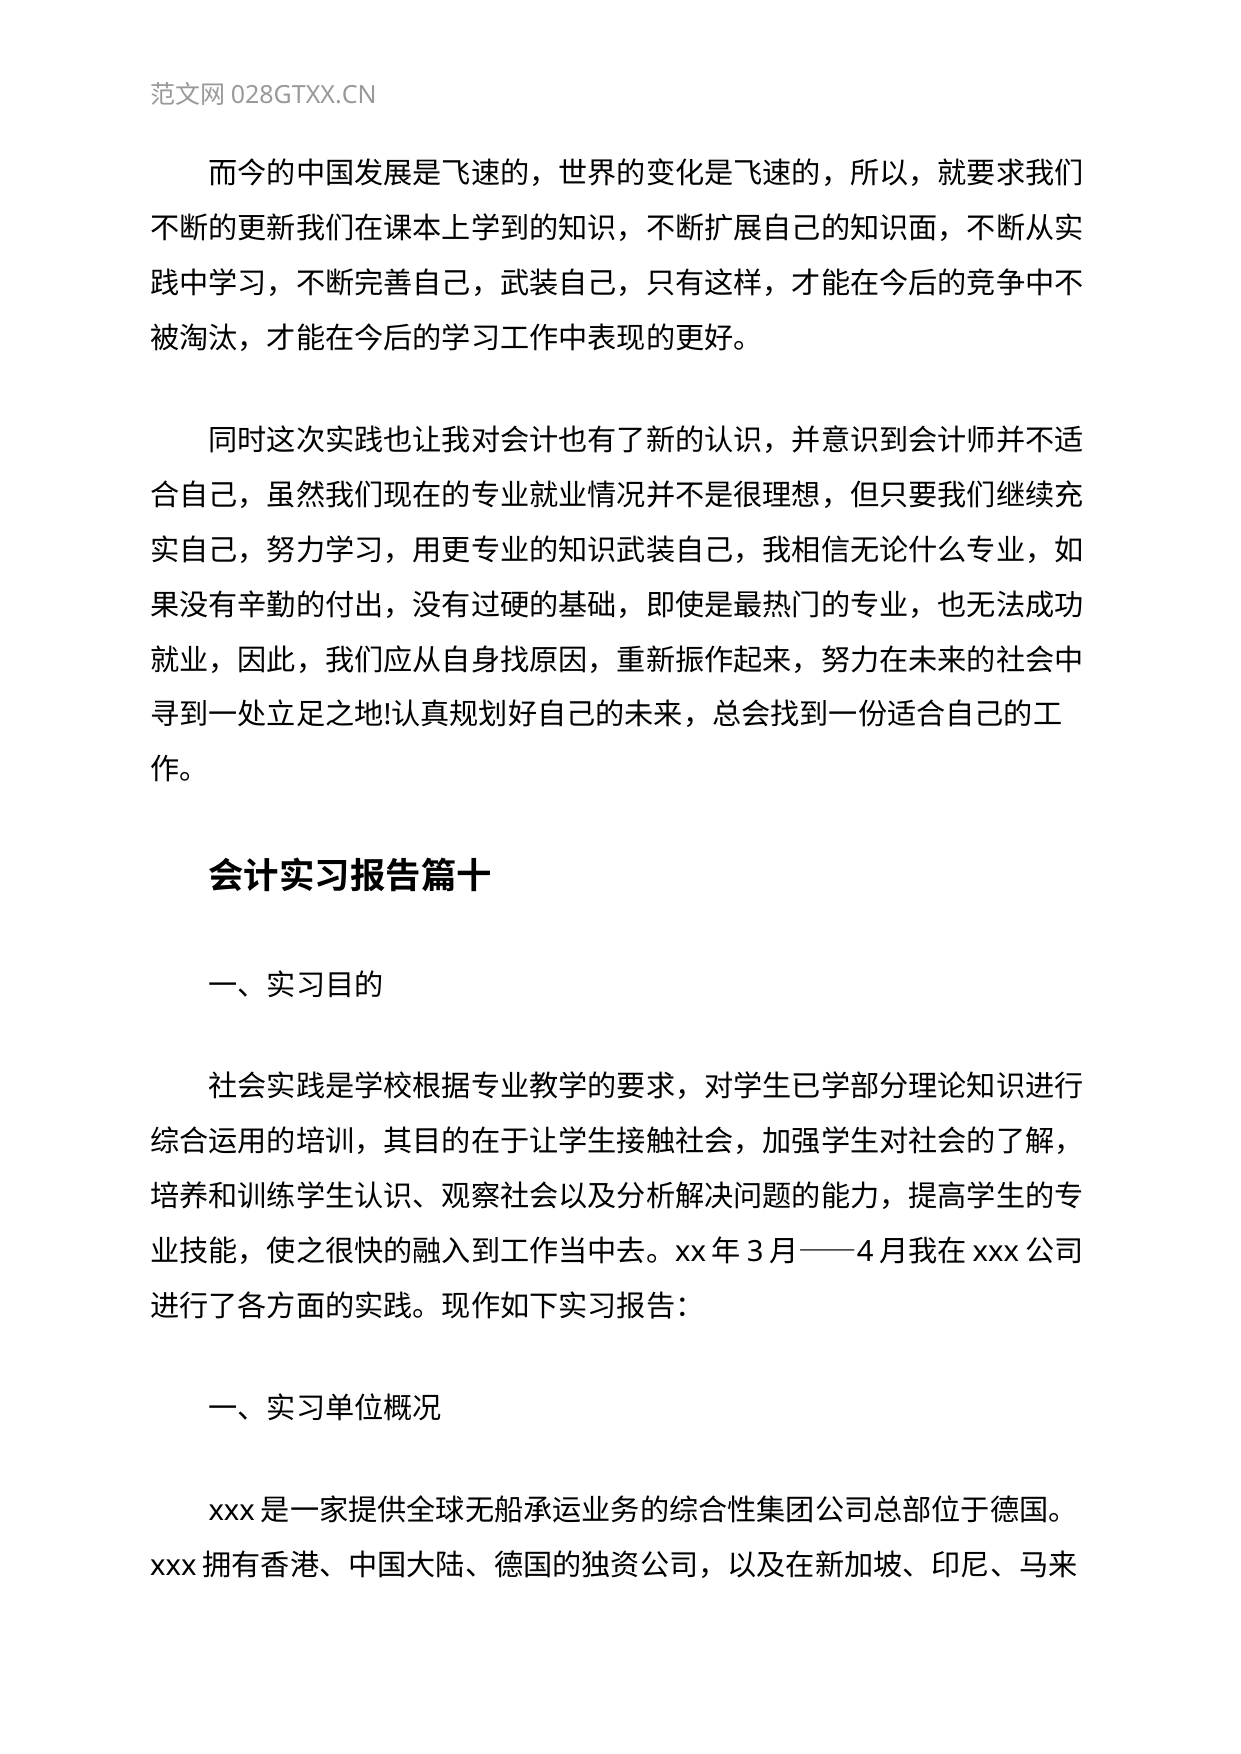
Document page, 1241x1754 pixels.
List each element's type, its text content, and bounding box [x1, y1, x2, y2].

text 同时这次实践也让我对会计也有了新的认识，并意识到会计师并不适合自己，虽然我们现在的专业就业情况并不是很理想，但只要我们继续充实自己，努力学习，用更专业的知识武装自己，我相信无论什么专业，如果没有辛勤的付出，没有过硬的基础，即使是最热门的专业，也无法成功就业，因此，我们应从自身找原因，重新振作起来，努力在未来的社会中寻到一处立足之地!认真规划好自己的未来，总会找到一份适合自己的工作。 [150, 416, 1090, 788]
text 一、实习目的 [150, 961, 1090, 1003]
text 一、实习单位概况 [150, 1384, 1090, 1427]
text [150, 1486, 1090, 1583]
text 社会实践是学校根据专业教学的要求，对学生已学部分理论知识进行综合运用的培训，其目的在于让学生接触社会，加强学生对社会的了解，培养和训练学生认识、观察社会以及分析解决问题的能力，提高学生的专业技能，使之很快的融入到工作当中去。xx年3月——4月我在xxx公司进行了各方面的实践。现作如下实习报告： [150, 1063, 1090, 1325]
text 会计实习报告篇十 [150, 848, 1090, 899]
text 而今的中国发展是飞速的，世界的变化是飞速的，所以，就要求我们不断的更新我们在课本上学到的知识，不断扩展自己的知识面，不断从实践中学习，不断完善自己，武装自己，只有这样，才能在今后的竞争中不被淘汰，才能在今后的学习工作中表现的更好。 [150, 150, 1090, 357]
